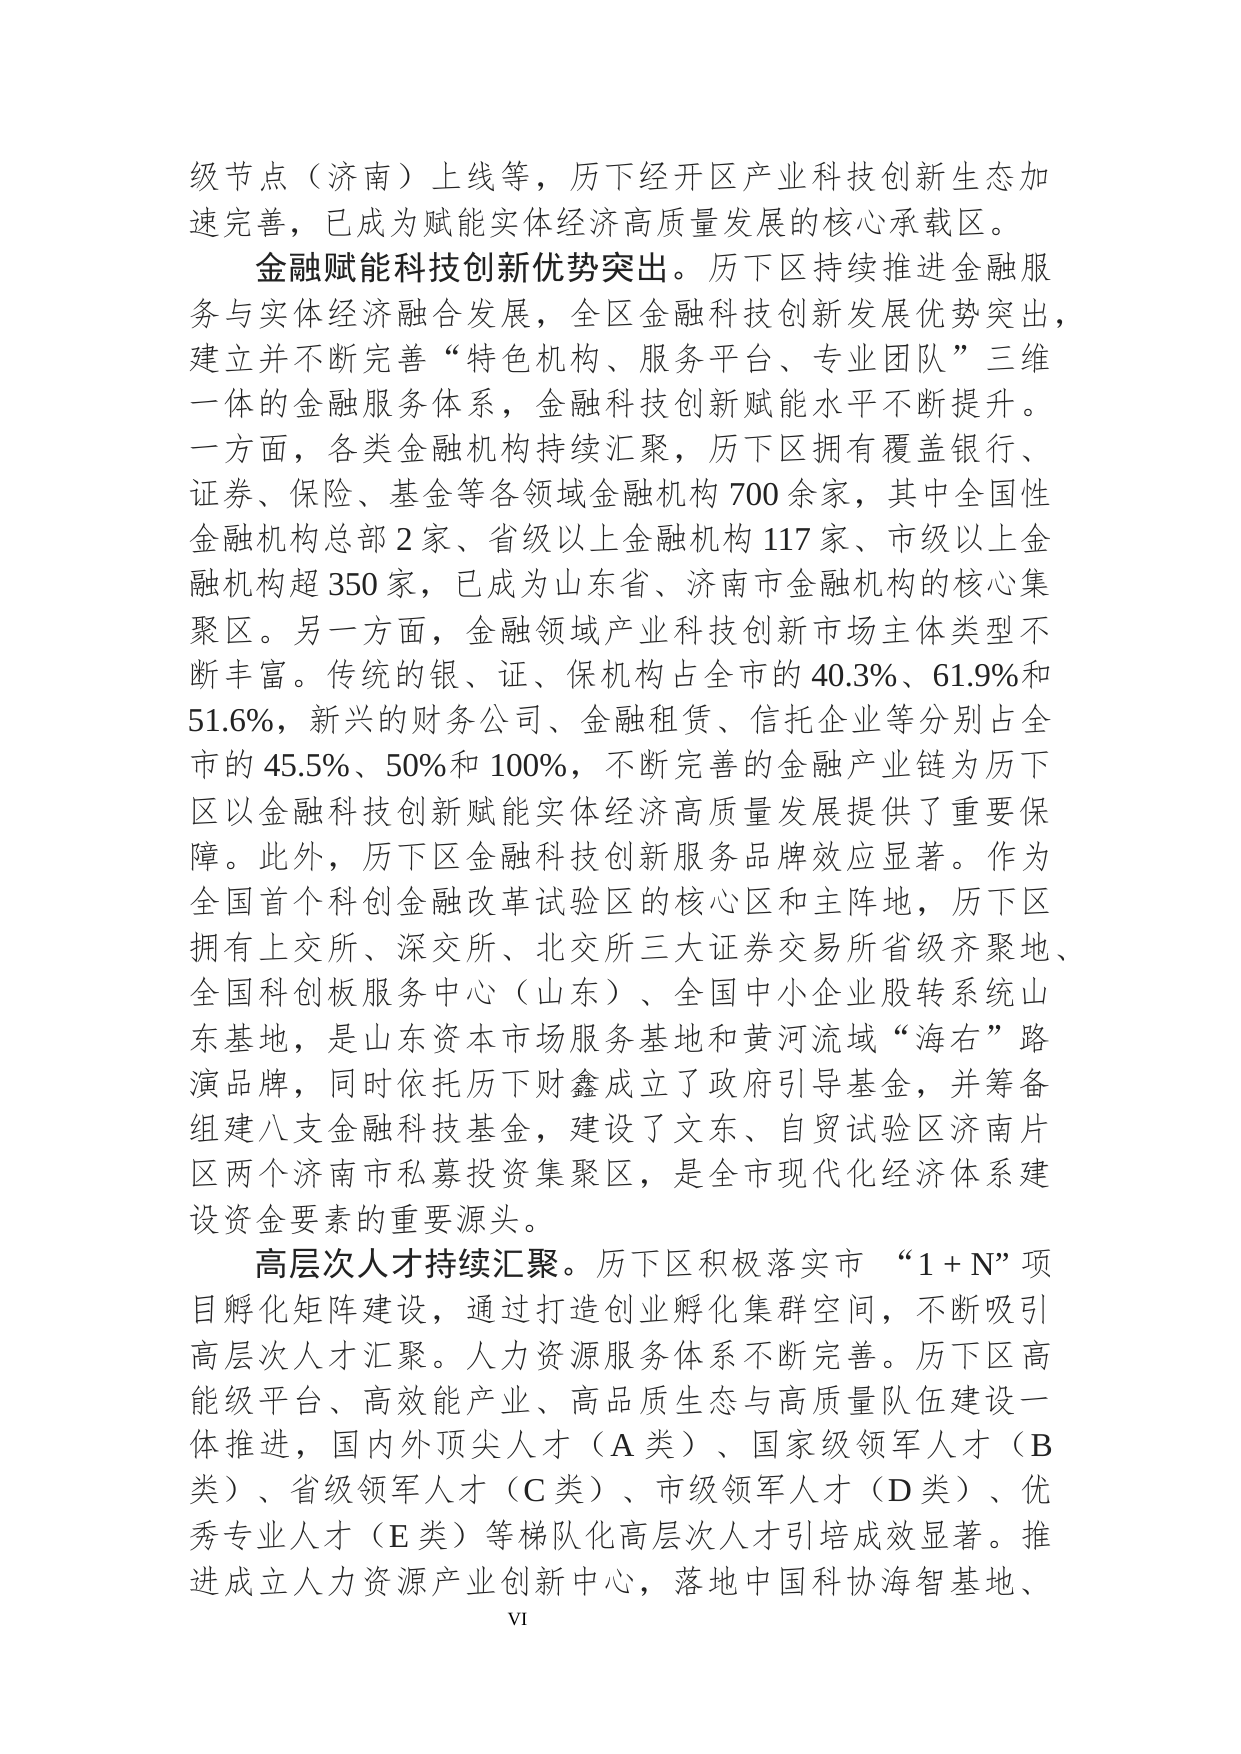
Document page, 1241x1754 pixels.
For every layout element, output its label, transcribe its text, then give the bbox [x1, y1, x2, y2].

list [187, 1239, 1053, 1602]
list 金融赋能科技创新优势突出。历下区持续推进金融服务与实体经济融合发展，全区金融科技创新发展优势突出，建立并不断完善“特色机构、服务平台、专业团队”三维一体的金融服务体系，金融科技创新赋能水平不断提升。一方面，各类金融机构持续汇聚，历下区拥有覆盖银行、证券、保险、基金等各领域金融机构700余家，其中全国性金融机构总部2家、省级以上金融机构117家、市级以上金融机构超350家，已成为山东省、济南市金融机构的核心集聚区。另一方面，金融领域产业科技创新市场主体类型不断丰富。传统的银、证、保机构占全市的40.3%、61.9%和51.6%，新兴的财务公司、金融租赁、信托企业等分别占全市的45.5%、50%和100%，不断完善的金融产业链为历下区以金融科技创新赋能实体经济高质量发展提供了重要保障。此外，历下区金融科技创新服务品牌效应显著。作为全国首个科创金融改革试验区的核心区和主阵地，历下区拥有上交所、深交所、北交所三大证券交易所省级齐聚地、全国科创板服务中心（山东）、全国中小企业股转系统山东基地，是山东资本市场服务基地和黄河流域“海右”路演品牌，同时依托历下财鑫成立了政府引导基金，并筹备组建八支金融科技基金，建设了文东、自贸试验区济南片区两个济南市私募投资集聚区，是全市现代化经济体系建设资金要素的重要源头。 [187, 243, 1053, 1239]
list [187, 152, 1053, 243]
